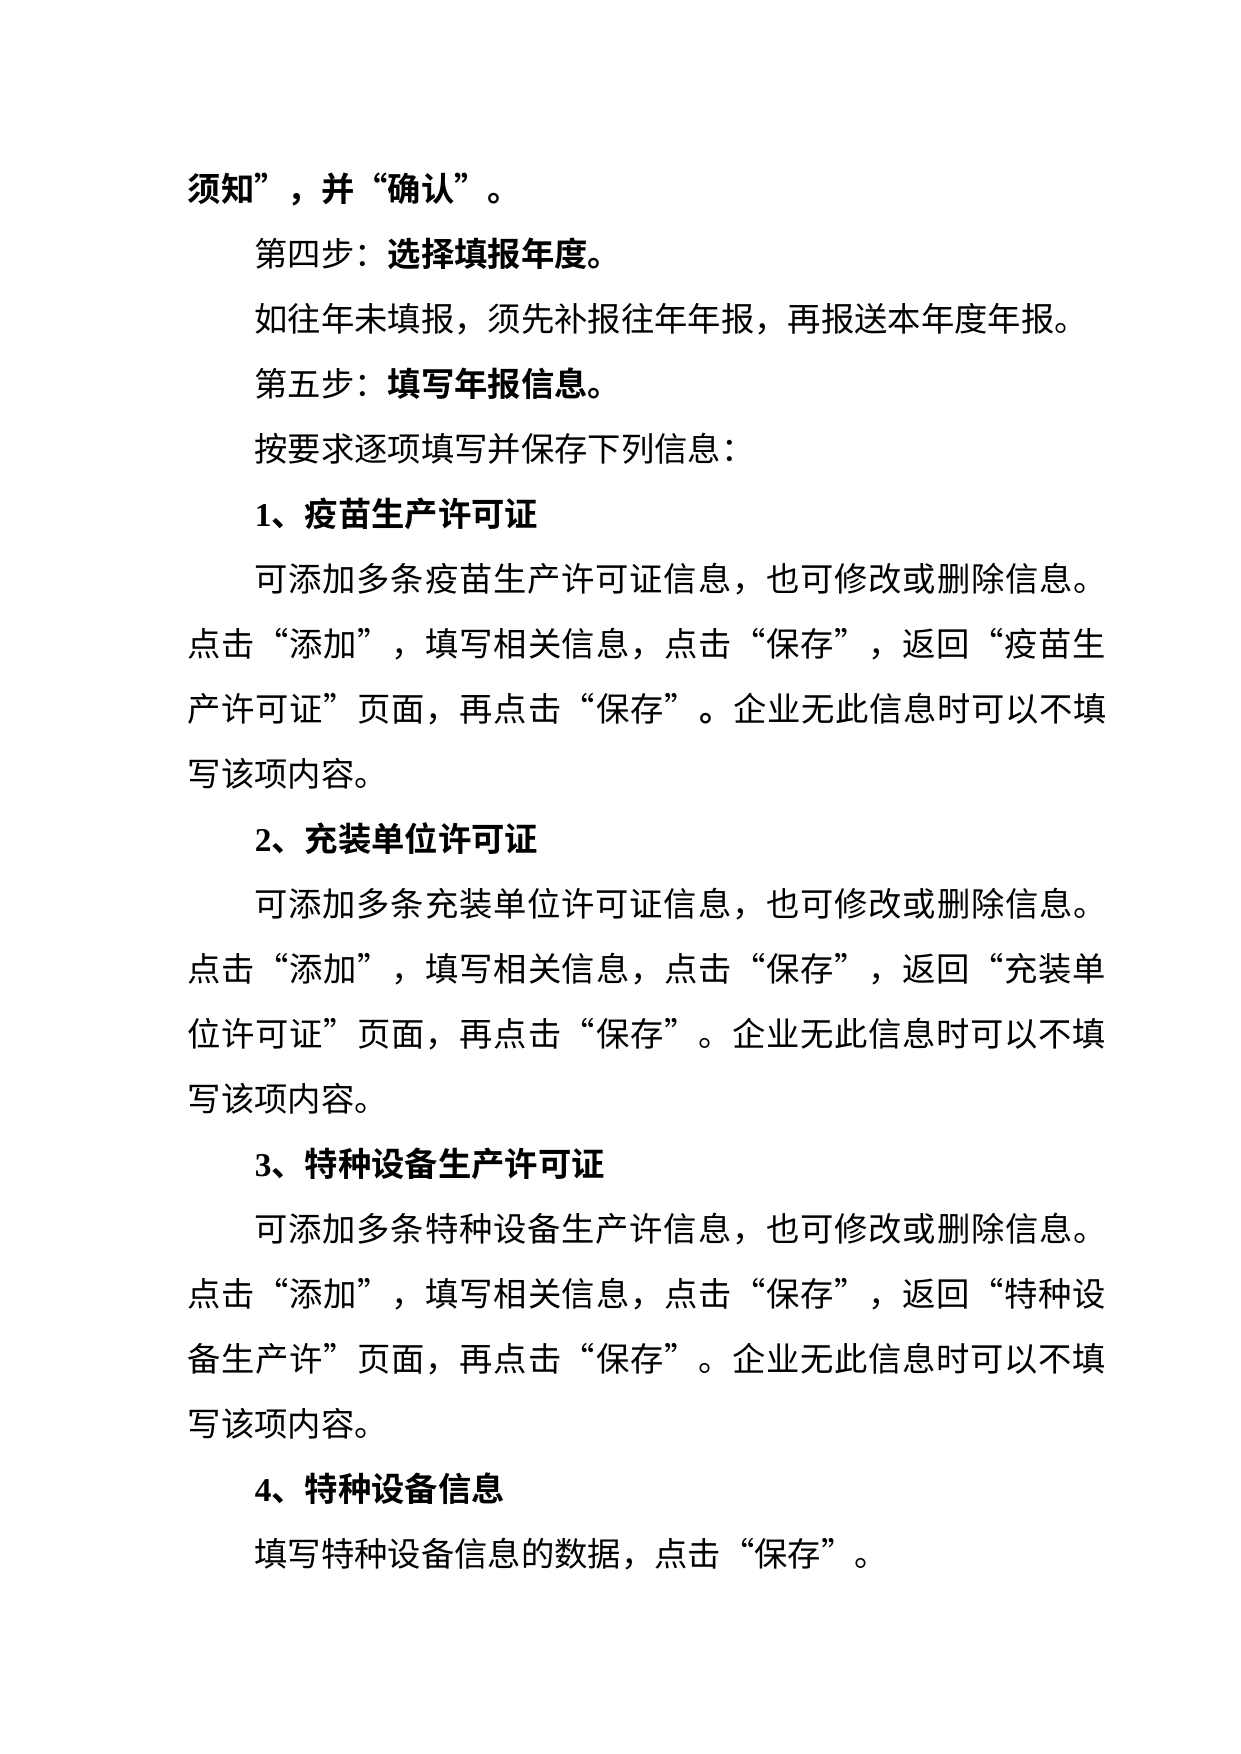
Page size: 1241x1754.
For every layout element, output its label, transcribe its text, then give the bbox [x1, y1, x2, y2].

text 如往年未填报，须先补报往年年报，再报送本年度年报。 [187, 284, 1107, 349]
text 第五步：填写年报信息。 [187, 349, 1107, 414]
text 第四步：选择填报年度。 [187, 219, 1107, 284]
text 填写特种设备信息的数据，点击“保存”。 [187, 1519, 1107, 1584]
text 按要求逐项填写并保存下列信息： [187, 414, 1107, 479]
text 可添加多条特种设备生产许信息，也可修改或删除信息。点击“添加”，填写相关信息，点击“保存”，返回“特种设备生产许”页面，再点击“保存”。企业无此信息时可以不填写该项内容。 [187, 1194, 1107, 1454]
text 3、特种设备生产许可证 [187, 1129, 1107, 1194]
text 可添加多条疫苗生产许可证信息，也可修改或删除信息。点击“添加”，填写相关信息，点击“保存”，返回“疫苗生产许可证”页面，再点击“保存”。企业无此信息时可以不填写该项内容。 [187, 544, 1107, 804]
text 1、疫苗生产许可证 [187, 479, 1107, 544]
text 2、充装单位许可证 [187, 804, 1107, 869]
text 4、特种设备信息 [187, 1454, 1107, 1519]
text 可添加多条充装单位许可证信息，也可修改或删除信息。点击“添加”，填写相关信息，点击“保存”，返回“充装单位许可证”页面，再点击“保存”。企业无此信息时可以不填写该项内容。 [187, 869, 1107, 1129]
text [187, 154, 1107, 219]
